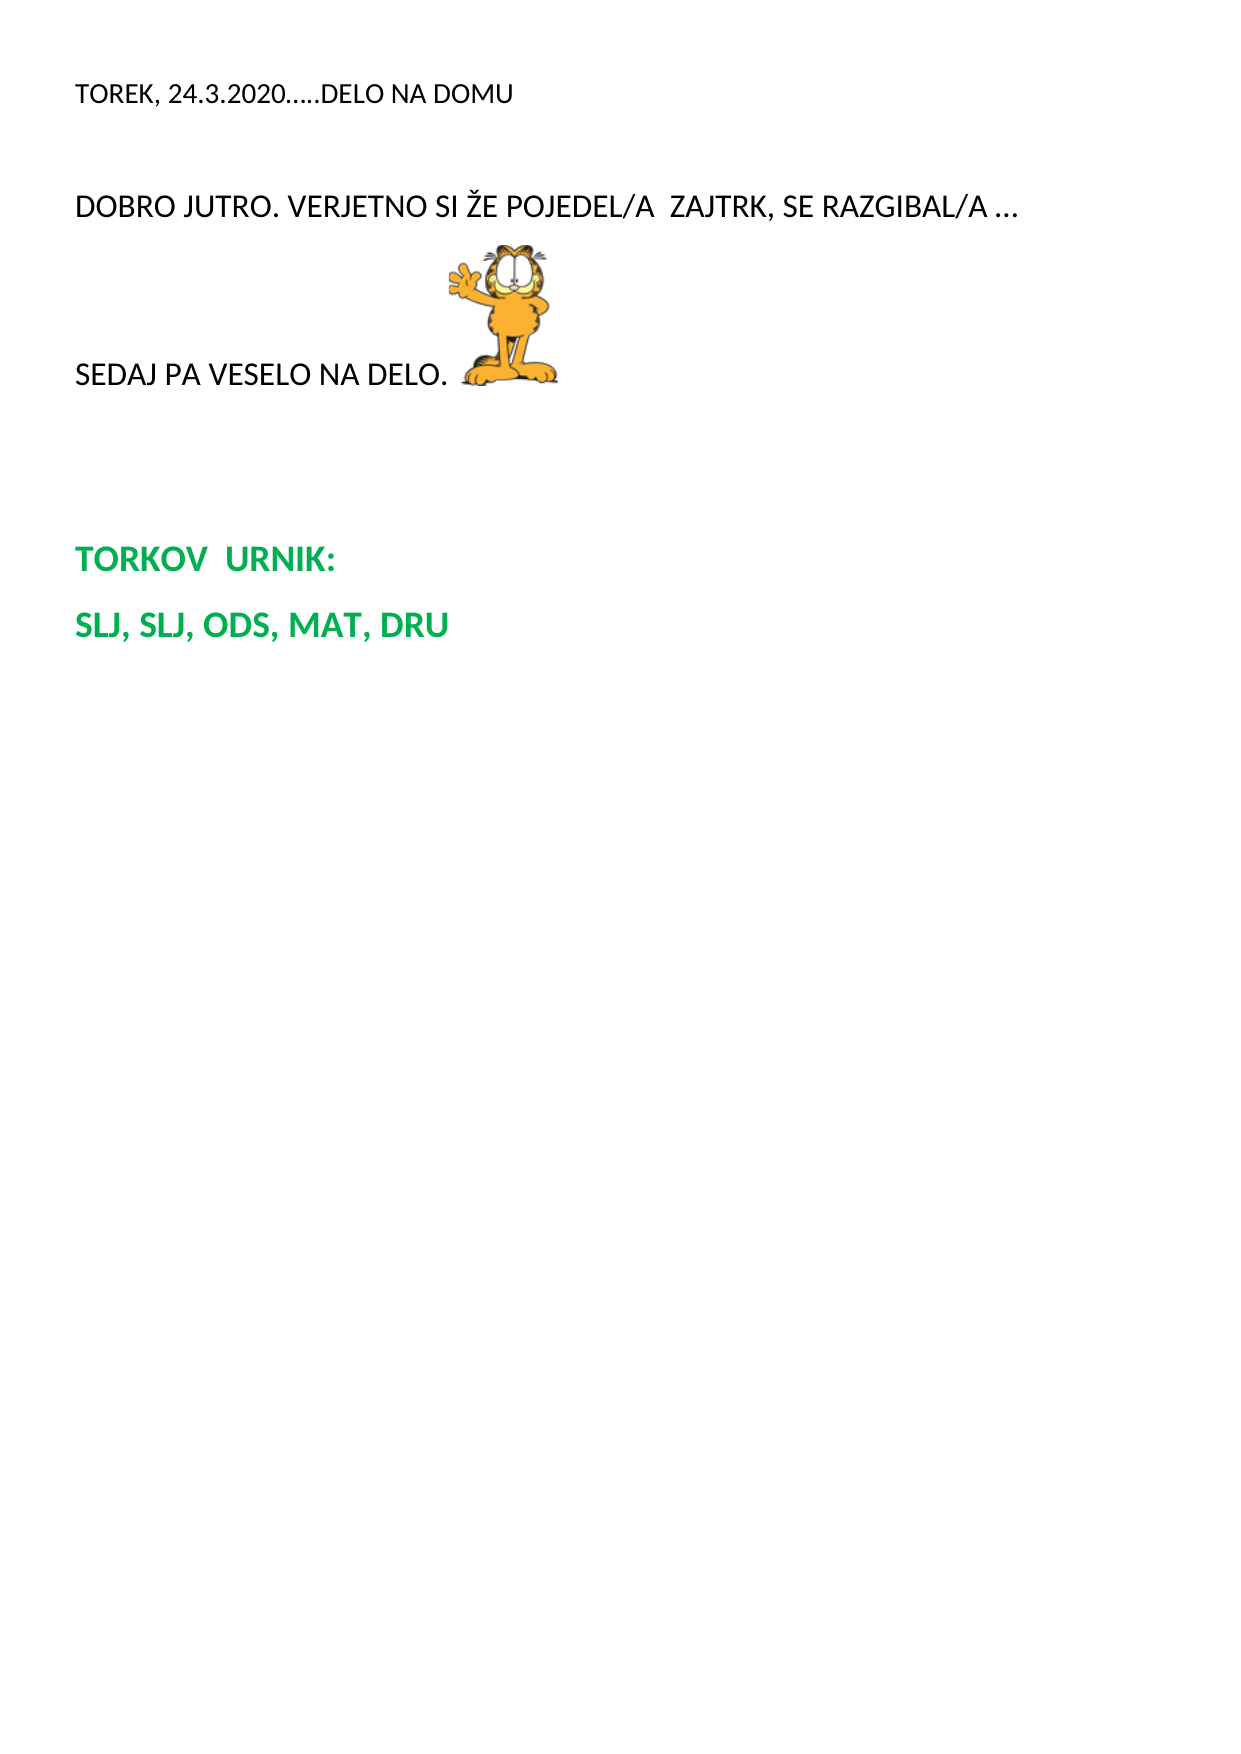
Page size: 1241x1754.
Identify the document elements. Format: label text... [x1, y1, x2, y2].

text DOBRO JUTRO. VERJETNO SI ŽE POJEDEL/A ZAJTRK, SE RAZGIBAL/A … [75, 185, 1165, 226]
text SLJ, SLJ, ODS, MAT, DRU [75, 601, 1165, 647]
text TORKOV URNIK: [75, 535, 1165, 581]
text TOREK, 24.3.2020…..DELO NA DOMU [75, 75, 1165, 111]
text SEDAJ PA VESELO NA DELO. [75, 246, 1165, 394]
picture [448, 245, 558, 386]
